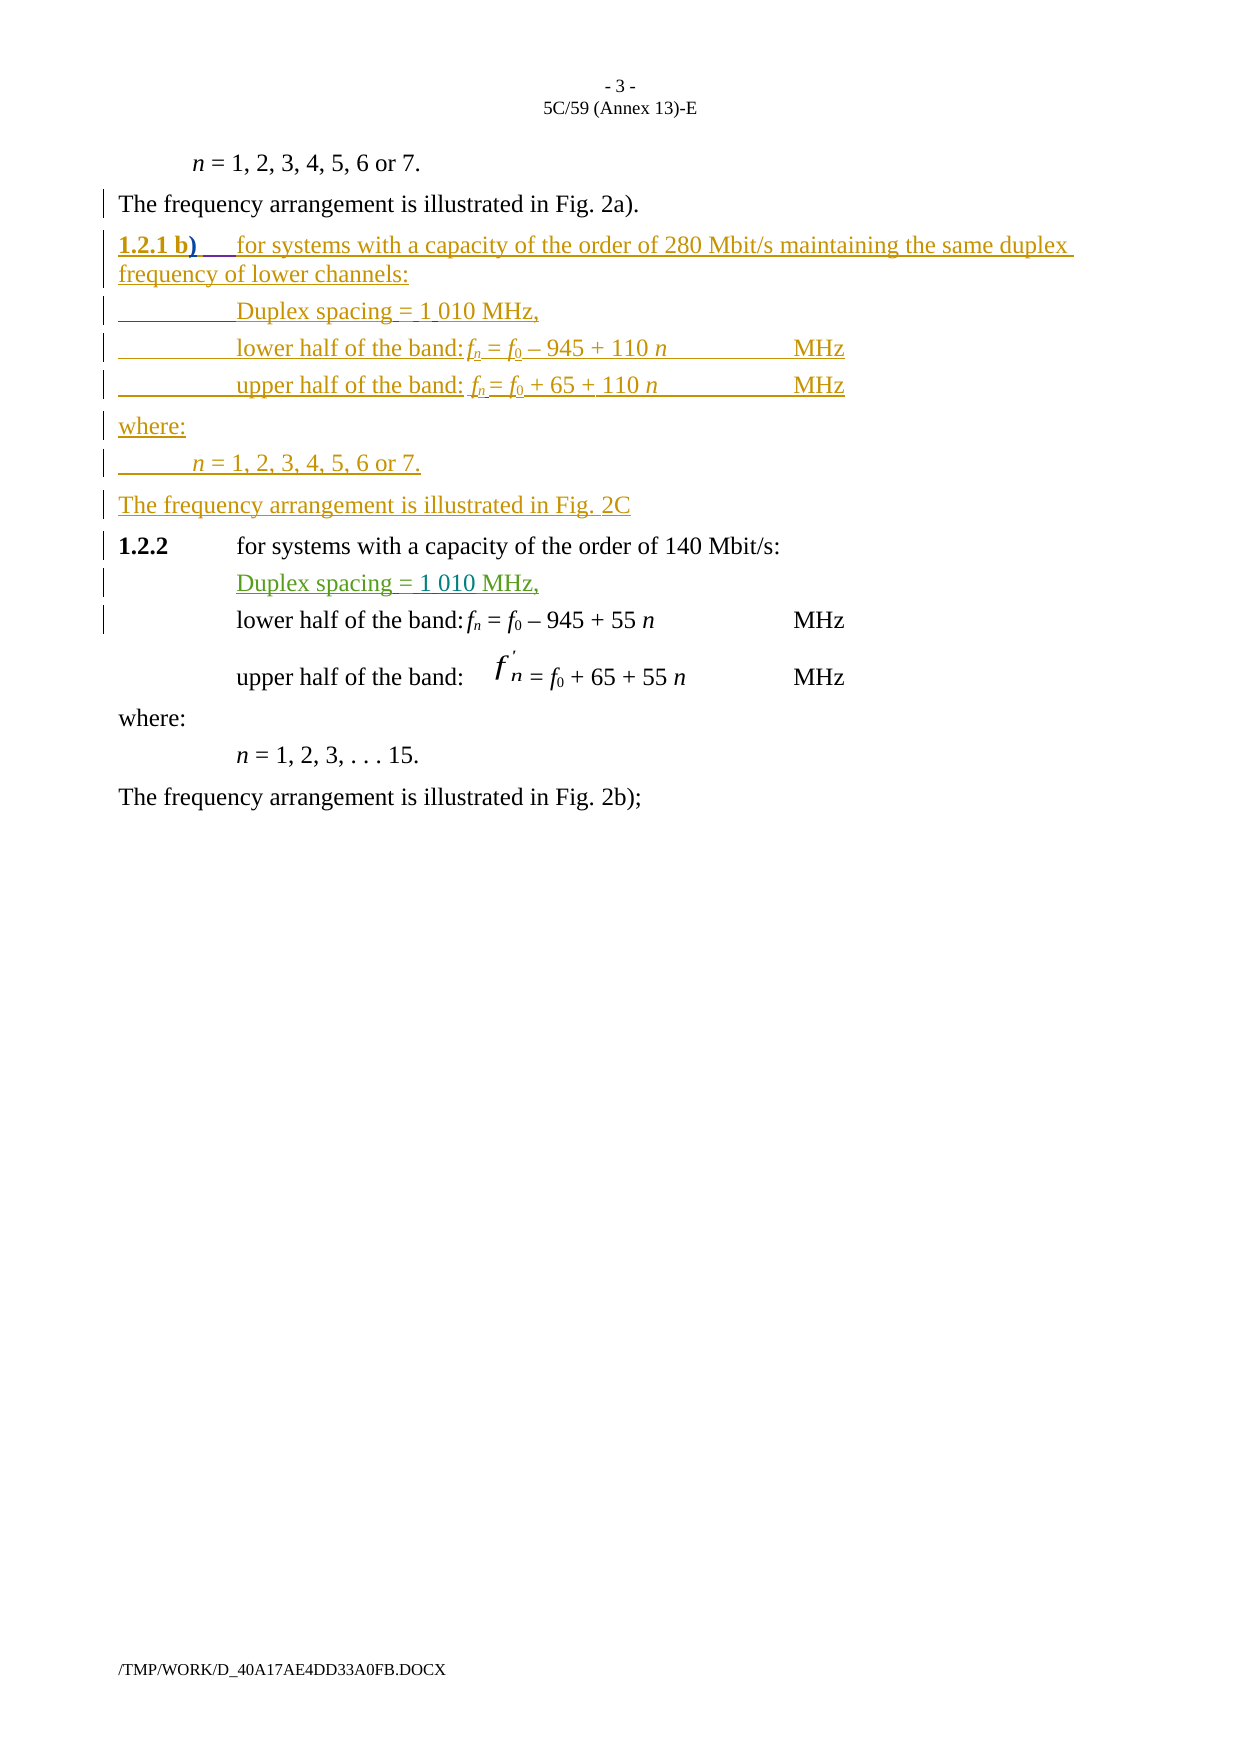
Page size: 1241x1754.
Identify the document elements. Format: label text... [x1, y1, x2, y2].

text where: [118, 703, 1122, 732]
text lower half of the band: fn = f0 – 945 + 55 n MHz [118, 605, 1122, 634]
text n = 1, 2, 3, . . . 15. [118, 740, 1122, 769]
text The frequency arrangement is illustrated in Fig. 2b); [118, 782, 1122, 810]
text 1.2.2 for systems with a capacity of the order of 140 Mbit/s: [118, 531, 1122, 560]
text upper half of the band: = f0 + 65 + 55 n MHz [118, 646, 1122, 691]
text The frequency arrangement is illustrated in Fig. 2a). [118, 189, 1122, 218]
text n = 1, 2, 3, 4, 5, 6 or 7. [118, 148, 1122, 176]
